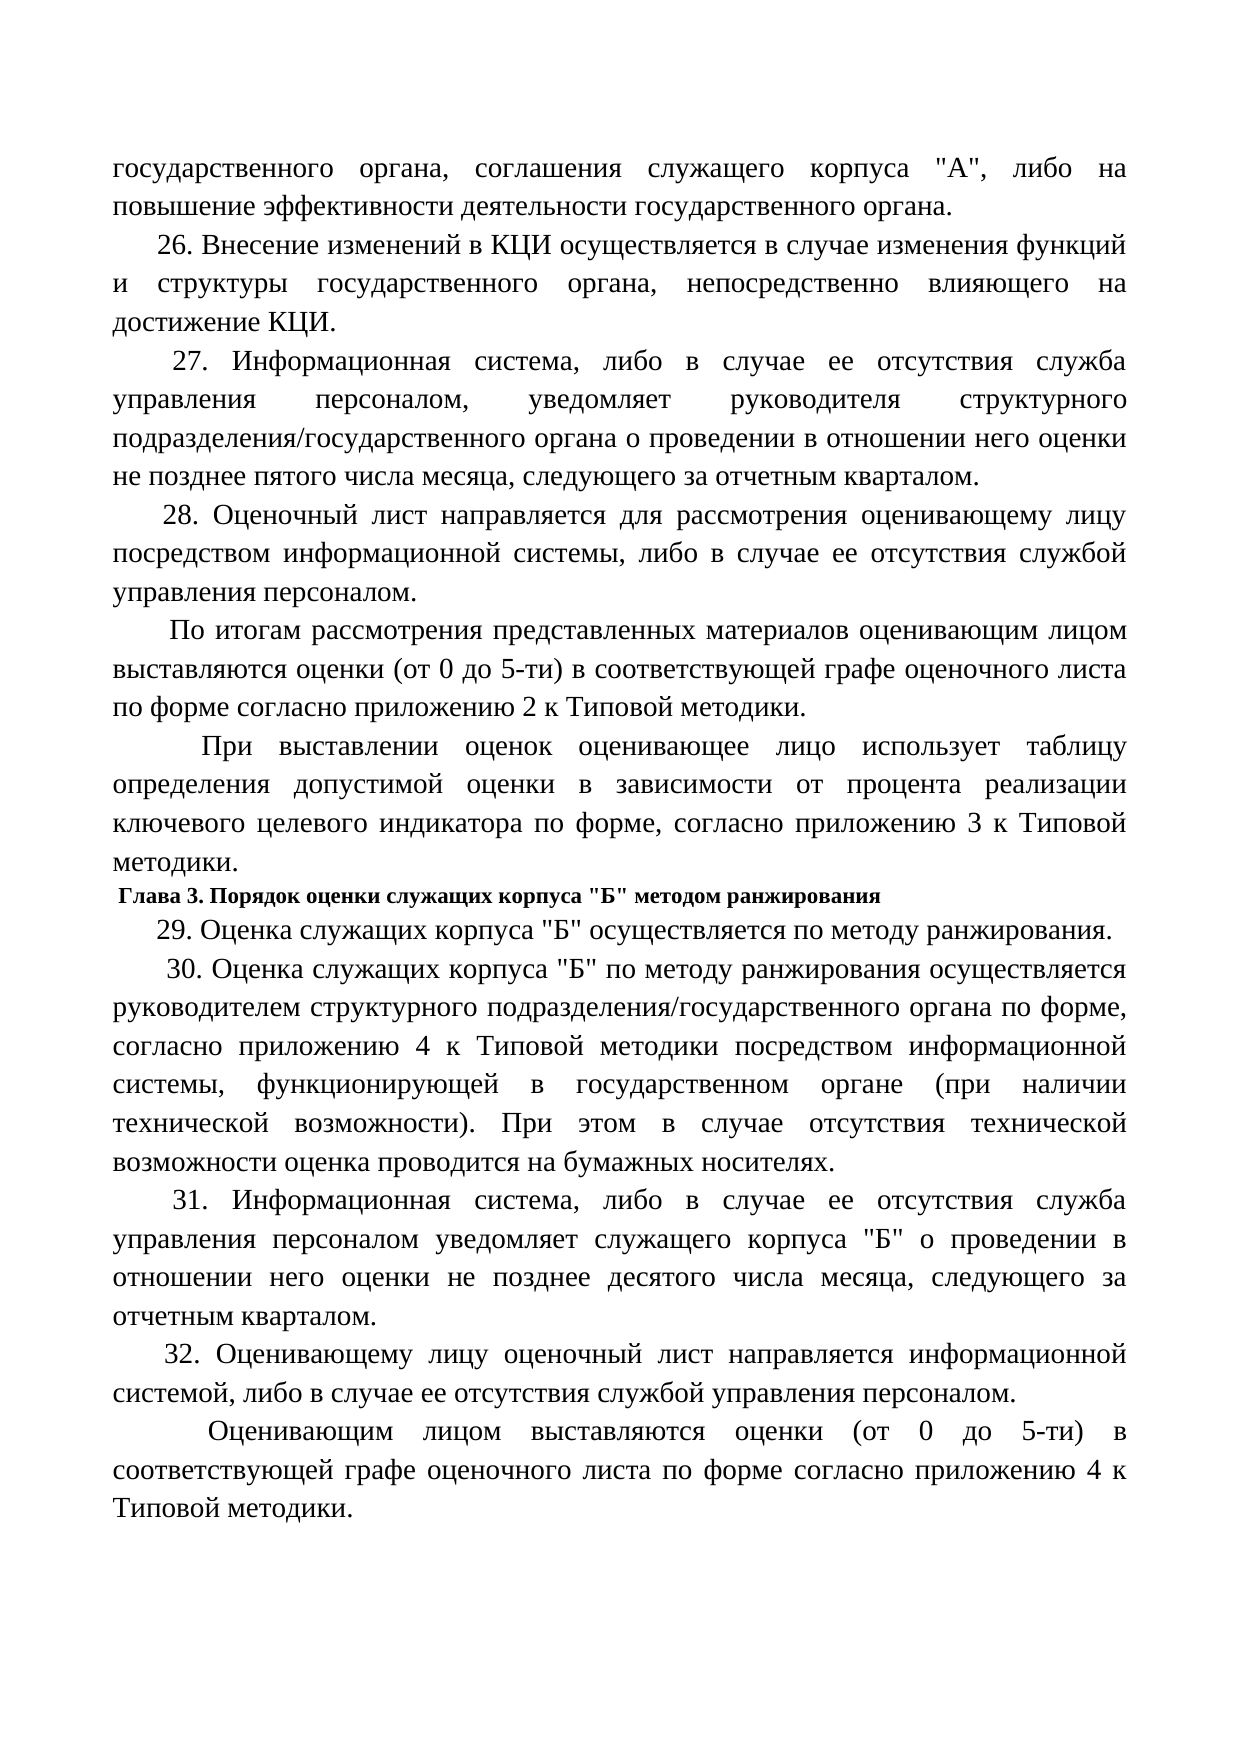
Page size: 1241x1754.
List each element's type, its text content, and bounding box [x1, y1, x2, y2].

text По итогам рассмотрения представленных материалов оценивающим лицом выставляются оценки (от 0 до 5-ти) в соответствующей графе оценочного листа по форме согласно приложению 2 к Типовой методики. [112, 612, 1128, 723]
text 29. Оценка служащих корпуса "Б" осуществляется по методу ранжирования. [112, 912, 1128, 946]
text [112, 150, 1128, 222]
text 32. Оценивающему лицу оценочный лист направляется информационной системой, либо в случае ее отсутствия службой управления персоналом. [112, 1336, 1128, 1408]
text Оценивающим лицом выставляются оценки (от 0 до 5-ти) в соответствующей графе оценочного листа по форме согласно приложению 4 к Типовой методики. [112, 1413, 1128, 1524]
text Глава 3. Порядок оценки служащих корпуса "Б" методом ранжирования [112, 882, 1128, 909]
text 30. Оценка служащих корпуса "Б" по методу ранжирования осуществляется руководителем структурного подразделения/государственного органа по форме, согласно приложению 4 к Типовой методики посредством информационной системы, функционирующей в государственном органе (при наличии технической возможности). При этом в случае отсутствия технической возможности оценка проводится на бумажных носителях. [112, 951, 1128, 1177]
text 27. Информационная система, либо в случае ее отсутствия служба управления персоналом, уведомляет руководителя структурного подразделения/государственного органа о проведении в отношении него оценки не позднее пятого числа месяца, следующего за отчетным кварталом. [112, 343, 1128, 492]
text 28. Оценочный лист направляется для рассмотрения оценивающему лицу посредством информационной системы, либо в случае ее отсутствия службой управления персоналом. [112, 497, 1128, 607]
text 26. Внесение изменений в КЦИ осуществляется в случае изменения функций и структуры государственного органа, непосредственно влияющего на достижение КЦИ. [112, 227, 1128, 338]
text 31. Информационная система, либо в случае ее отсутствия служба управления персоналом уведомляет служащего корпуса "Б" о проведении в отношении него оценки не позднее десятого числа месяца, следующего за отчетным кварталом. [112, 1182, 1128, 1331]
text При выставлении оценок оценивающее лицо использует таблицу определения допустимой оценки в зависимости от процента реализации ключевого целевого индикатора по форме, согласно приложению 3 к Типовой методики. [112, 728, 1128, 877]
